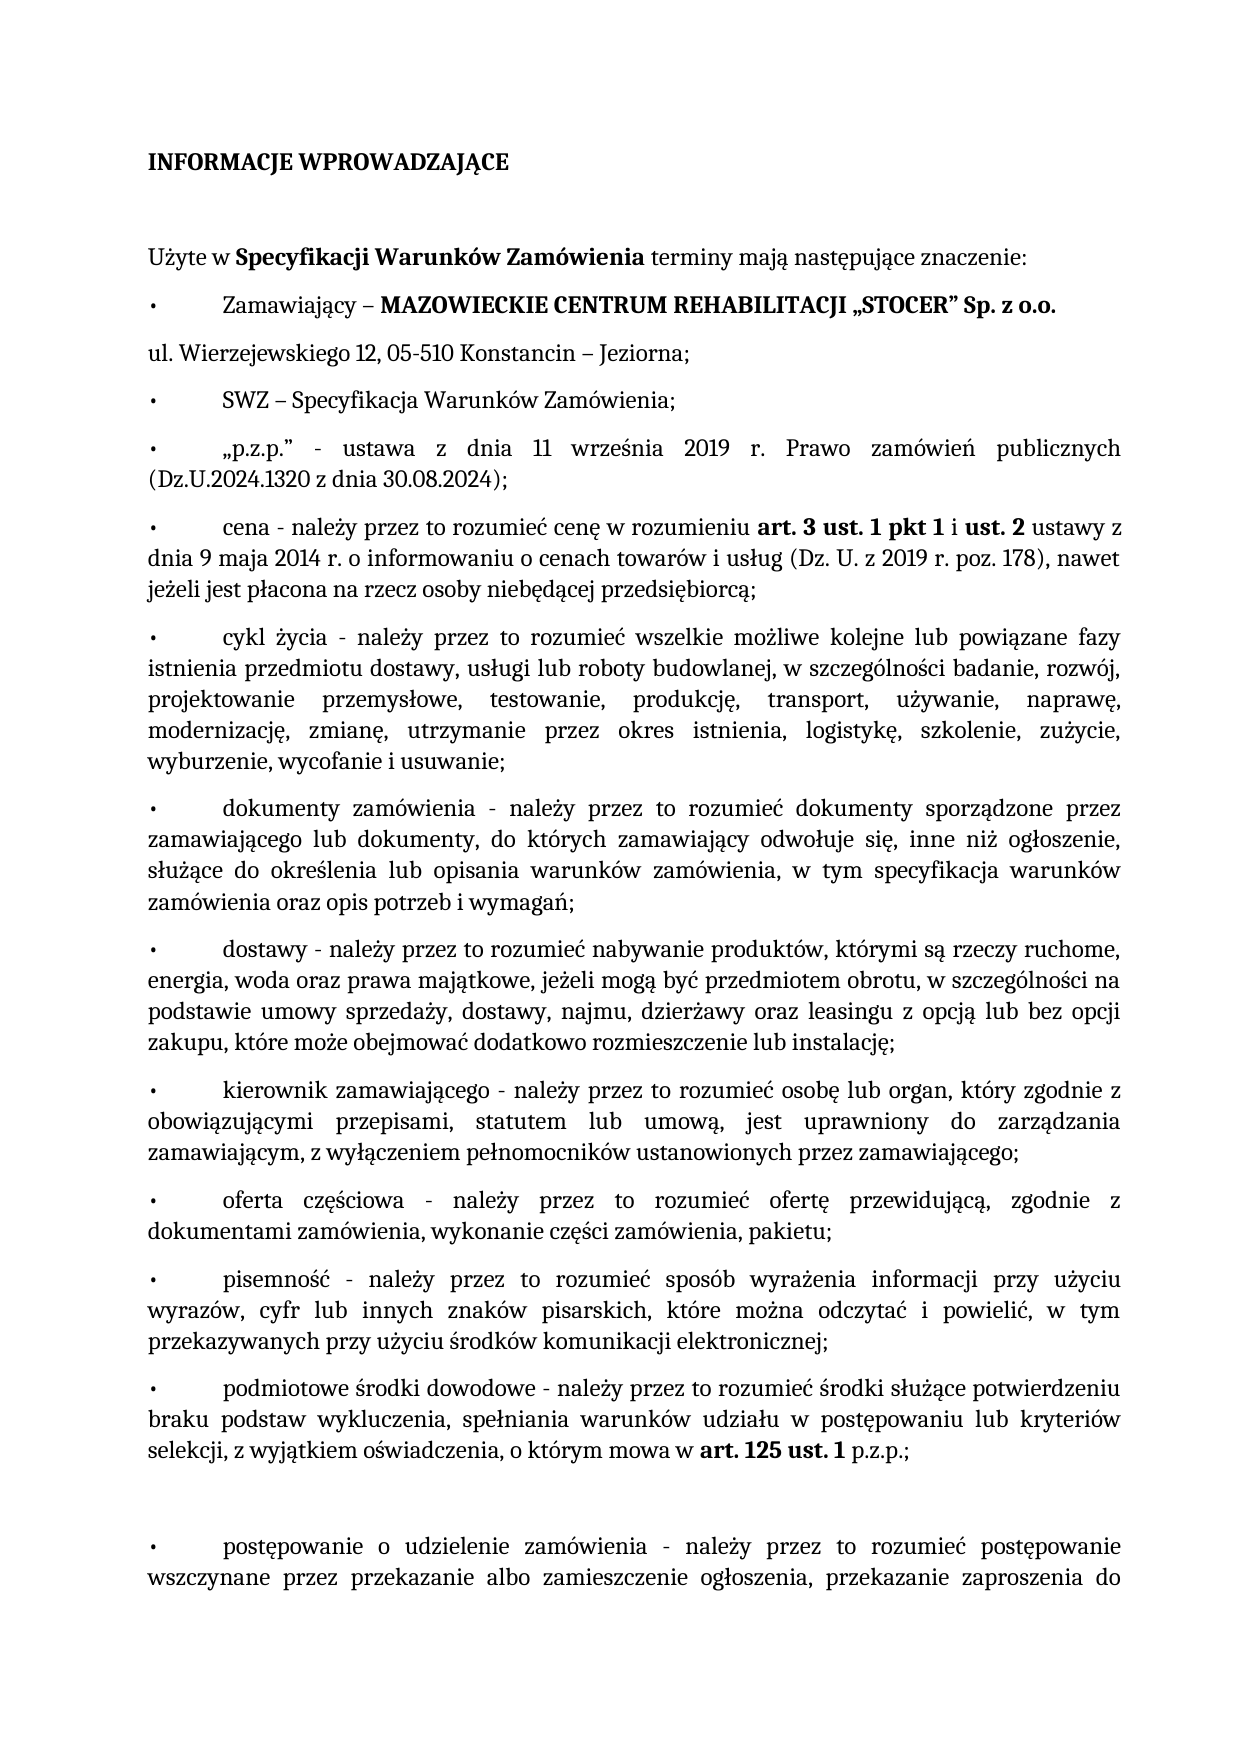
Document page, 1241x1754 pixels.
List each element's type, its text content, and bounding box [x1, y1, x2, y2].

text • dostawy - należy przez to rozumieć nabywanie produktów, którymi są rzeczy ruchome, energia, woda oraz prawa majątkowe, jeżeli mogą być przedmiotem obrotu, w szczególności na podstawie umowy sprzedaży, dostawy, najmu, dzierżawy oraz leasingu z opcją lub bez opcji zakupu, które może obejmować dodatkowo rozmieszczenie lub instalację; [148, 935, 1122, 1057]
text Użyte w Specyfikacji Warunków Zamówienia terminy mają następujące znaczenie: [148, 243, 1122, 272]
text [148, 1532, 1122, 1592]
text • cykl życia - należy przez to rozumieć wszelkie możliwe kolejne lub powiązane fazy istnienia przedmiotu dostawy, usługi lub roboty budowlanej, w szczególności badanie, rozwój, projektowanie przemysłowe, testowanie, produkcję, transport, używanie, naprawę, modernizację, zmianę, utrzymanie przez okres istnienia, logistykę, szkolenie, zużycie, wyburzenie, wycofanie i usuwanie; [148, 622, 1122, 775]
text • kierownik zamawiającego - należy przez to rozumieć osobę lub organ, który zgodnie z obowiązującymi przepisami, statutem lub umową, jest uprawniony do zarządzania zamawiającym, z wyłączeniem pełnomocników ustanowionych przez zamawiającego; [148, 1076, 1122, 1167]
text • Zamawiający – MAZOWIECKIE CENTRUM REHABILITACJI „STOCER” Sp. z o.o. [148, 291, 1122, 319]
text • podmiotowe środki dowodowe - należy przez to rozumieć środki służące potwierdzeniu braku podstaw wykluczenia, spełniania warunków udziału w postępowaniu lub kryteriów selekcji, z wyjątkiem oświadczenia, o którym mowa w art. 125 ust. 1 p.z.p.; [148, 1374, 1122, 1465]
text • SWZ – Specyfikacja Warunków Zamówienia; [148, 386, 1122, 415]
text ul. Wierzejewskiego 12, 05-510 Konstancin – Jeziorna; [148, 338, 1122, 367]
text • „p.z.p.” - ustawa z dnia 11 września 2019 r. Prawo zamówień publicznych (Dz.U.2024.1320 z dnia 30.08.2024); [148, 434, 1122, 494]
text • oferta częściowa - należy przez to rozumieć ofertę przewidującą, zgodnie z dokumentami zamówienia, wykonanie części zamówienia, pakietu; [148, 1186, 1122, 1246]
text INFORMACJE WPROWADZAJĄCE [148, 148, 1122, 176]
text • pisemność - należy przez to rozumieć sposób wyrażenia informacji przy użyciu wyrazów, cyfr lub innych znaków pisarskich, które można odczytać i powielić, w tym przekazywanych przy użyciu środków komunikacji elektronicznej; [148, 1264, 1122, 1355]
text • cena - należy przez to rozumieć cenę w rozumieniu art. 3 ust. 1 pkt 1 i ust. 2 ustawy z dnia 9 maja 2014 r. o informowaniu o cenach towarów i usług (Dz. U. z 2019 r. poz. 178), nawet jeżeli jest płacona na rzecz osoby niebędącej przedsiębiorcą; [148, 513, 1122, 603]
text • dokumenty zamówienia - należy przez to rozumieć dokumenty sporządzone przez zamawiającego lub dokumenty, do których zamawiający odwołuje się, inne niż ogłoszenie, służące do określenia lub opisania warunków zamówienia, w tym specyfikacja warunków zamówienia oraz opis potrzeb i wymagań; [148, 794, 1122, 916]
